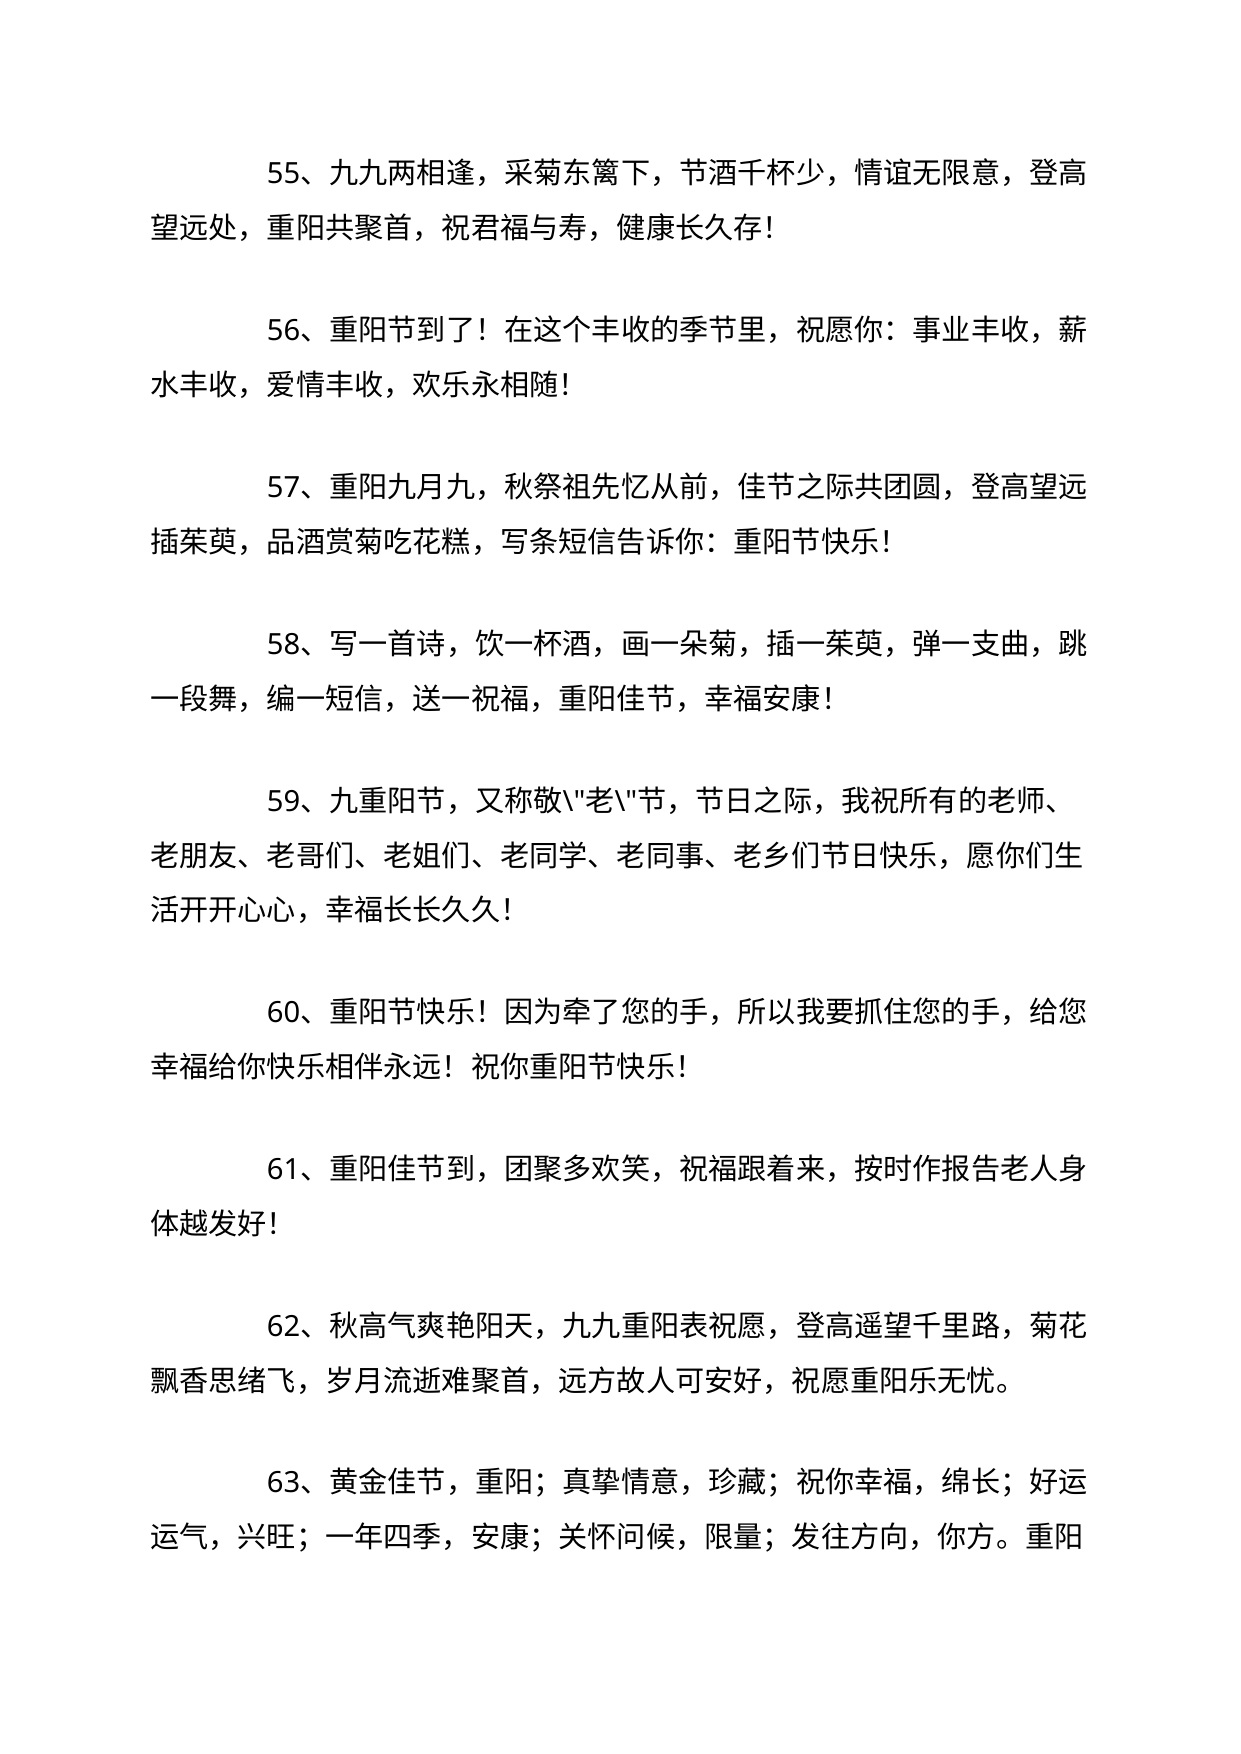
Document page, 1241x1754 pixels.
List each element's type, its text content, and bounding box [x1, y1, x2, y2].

text 59、九重阳节，又称敬\"老\"节，节日之际，我祝所有的老师、老朋友、老哥们、老姐们、老同学、老同事、老乡们节日快乐，愿你们生活开开心心，幸福长长久久！ [150, 777, 1090, 929]
text 61、重阳佳节到，团聚多欢笑，祝福跟着来，按时作报告老人身体越发好！ [150, 1146, 1090, 1243]
text 58、写一首诗，饮一杯酒，画一朵菊，插一茱萸，弹一支曲，跳一段舞，编一短信，送一祝福，重阳佳节，幸福安康！ [150, 620, 1090, 718]
text 60、重阳节快乐！因为牵了您的手，所以我要抓住您的手，给您幸福给你快乐相伴永远！祝你重阳节快乐！ [150, 989, 1090, 1086]
text 62、秋高气爽艳阳天，九九重阳表祝愿，登高遥望千里路，菊花飘香思绪飞，岁月流逝难聚首，远方故人可安好，祝愿重阳乐无忧。 [150, 1302, 1090, 1399]
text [150, 1459, 1090, 1556]
text 56、重阳节到了！在这个丰收的季节里，祝愿你：事业丰收，薪水丰收，爱情丰收，欢乐永相随！ [150, 307, 1090, 404]
text 57、重阳九月九，秋祭祖先忆从前，佳节之际共团圆，登高望远插茱萸，品酒赏菊吃花糕，写条短信告诉你：重阳节快乐！ [150, 463, 1090, 561]
text 55、九九两相逢，采菊东篱下，节酒千杯少，情谊无限意，登高望远处，重阳共聚首，祝君福与寿，健康长久存！ [150, 150, 1090, 247]
